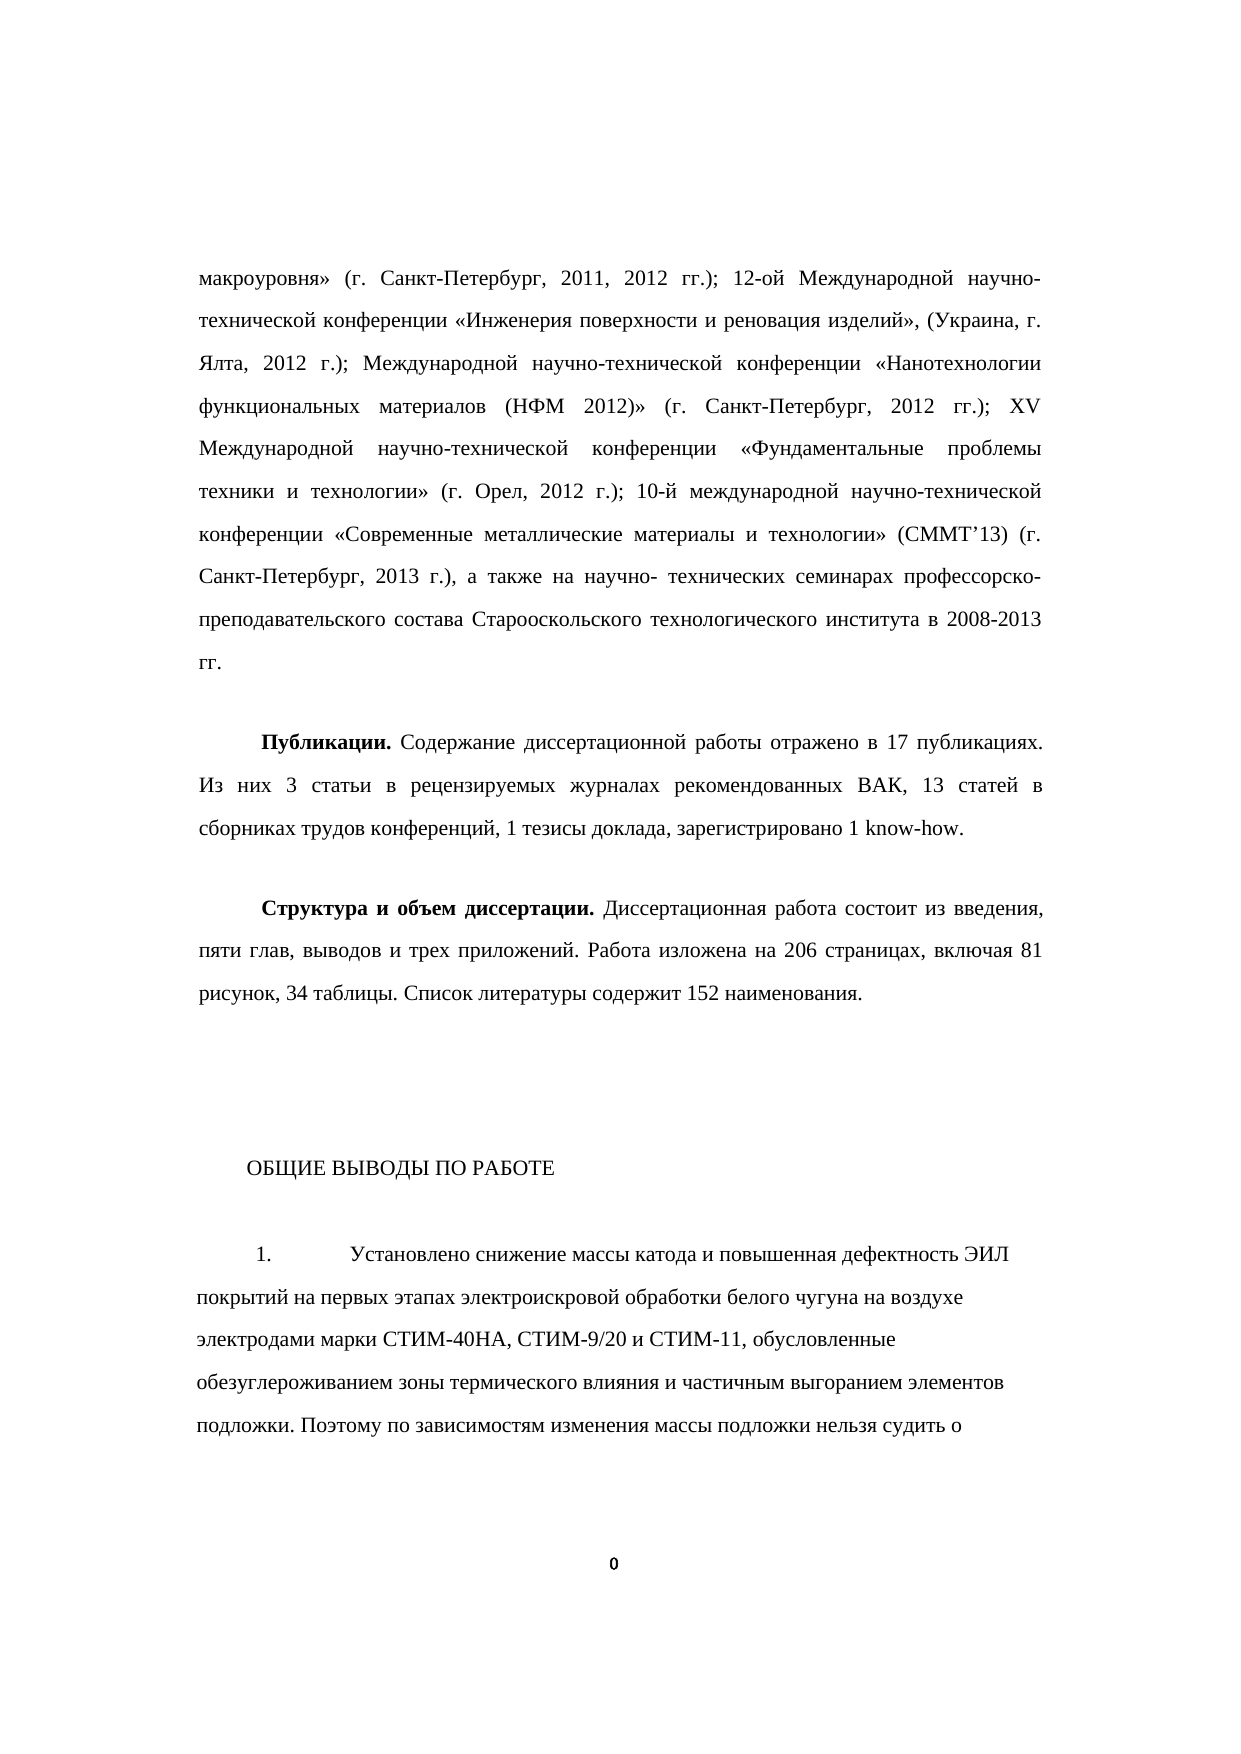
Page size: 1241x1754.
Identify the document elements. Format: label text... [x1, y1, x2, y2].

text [198, 251, 1042, 678]
text Публикации. Содержание диссертационной работы отражено в 17 публикациях. Из них 3 статьи в рецензируемых журналах рекомендованных ВАК, 13 статей в сборниках трудов конференций, 1 тезисы доклада, зарегистрировано 1 know-how. [198, 715, 1044, 843]
text ОБЩИЕ ВЫВОДЫ ПО РАБОТЕ [246, 1158, 1044, 1180]
text Структура и объем диссертации. Диссертационная работа состоит из введения, пяти глав, выводов и трех приложений. Работа изложена на 206 страницах, включая 81 рисунок, 34 таблицы. Список литературы содержит 152 наименования. [198, 881, 1044, 1009]
